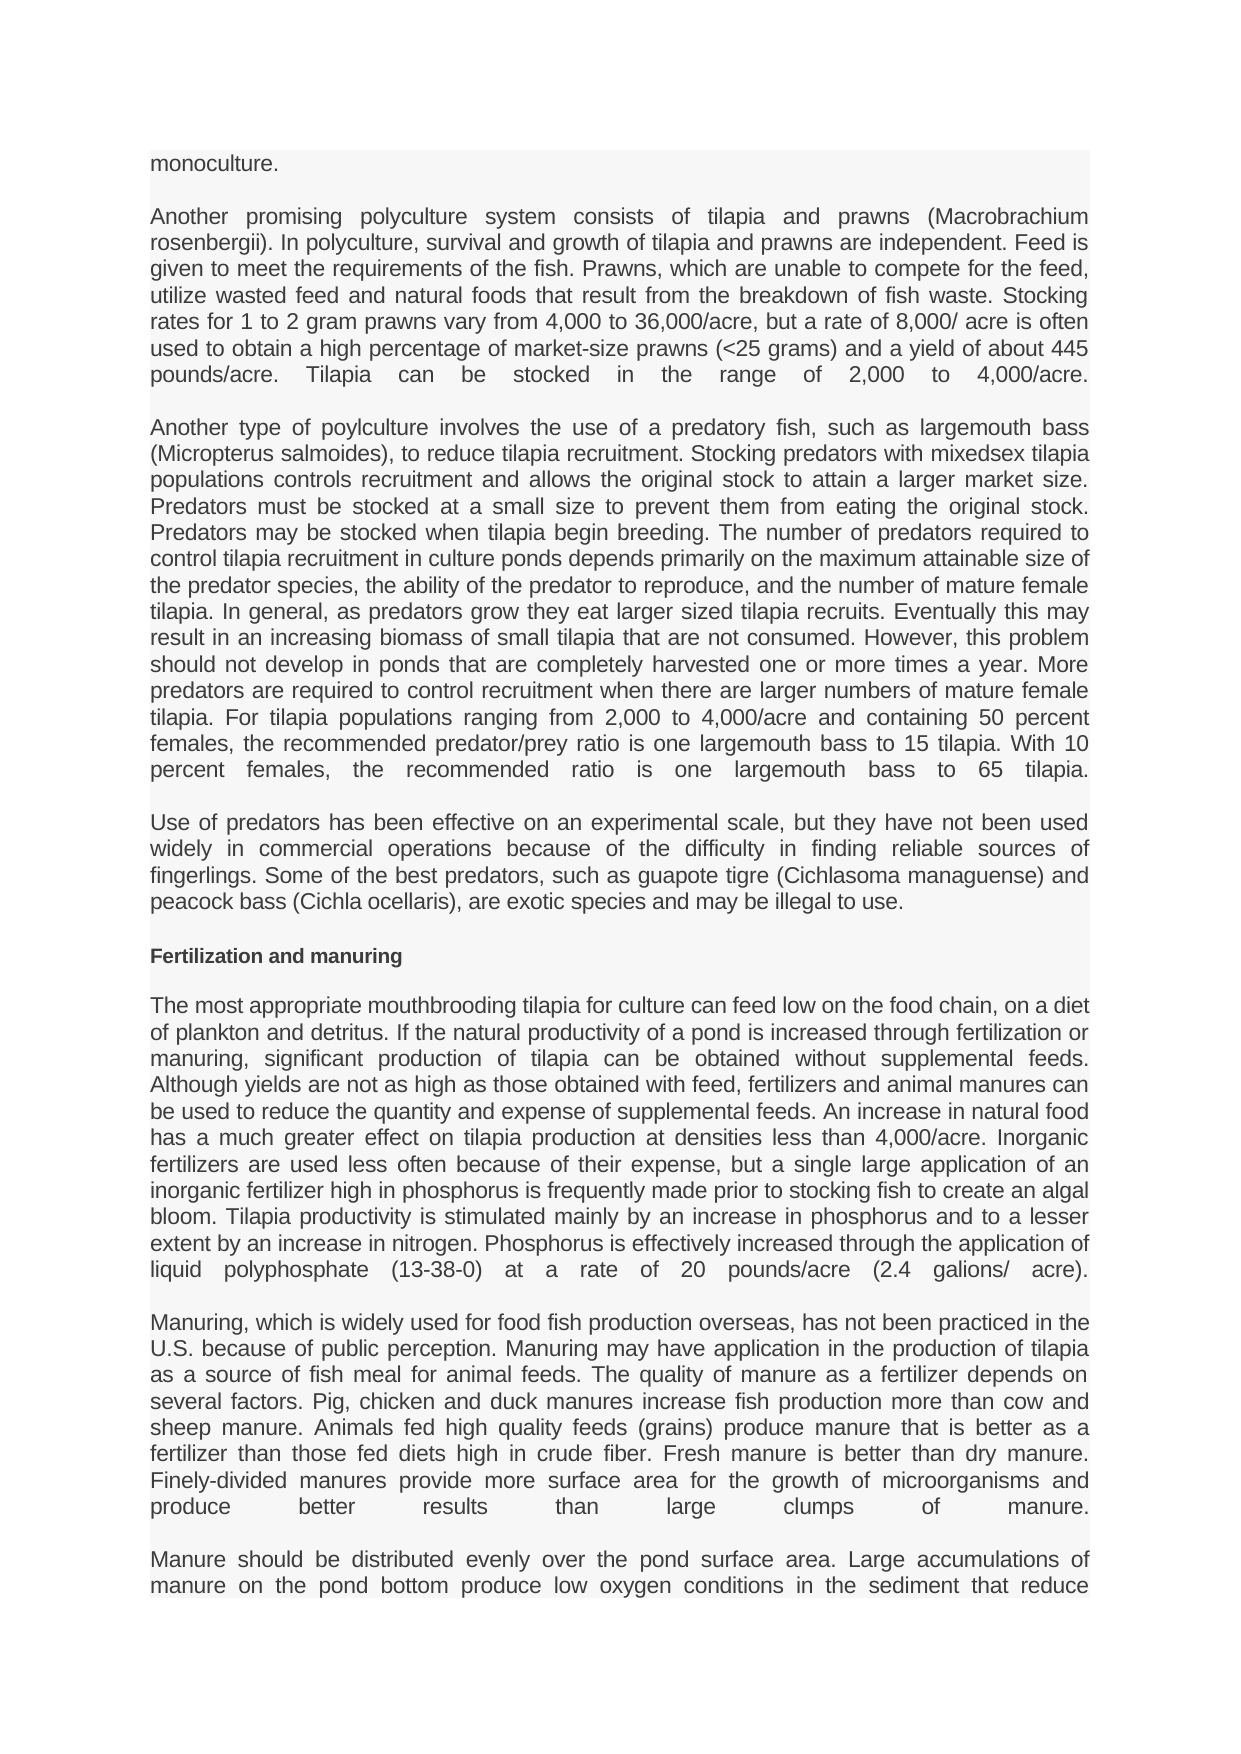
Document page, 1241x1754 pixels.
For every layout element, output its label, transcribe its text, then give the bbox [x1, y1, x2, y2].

text Fertilization and manuring [150, 943, 1090, 967]
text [150, 150, 1090, 914]
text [150, 992, 1090, 1598]
